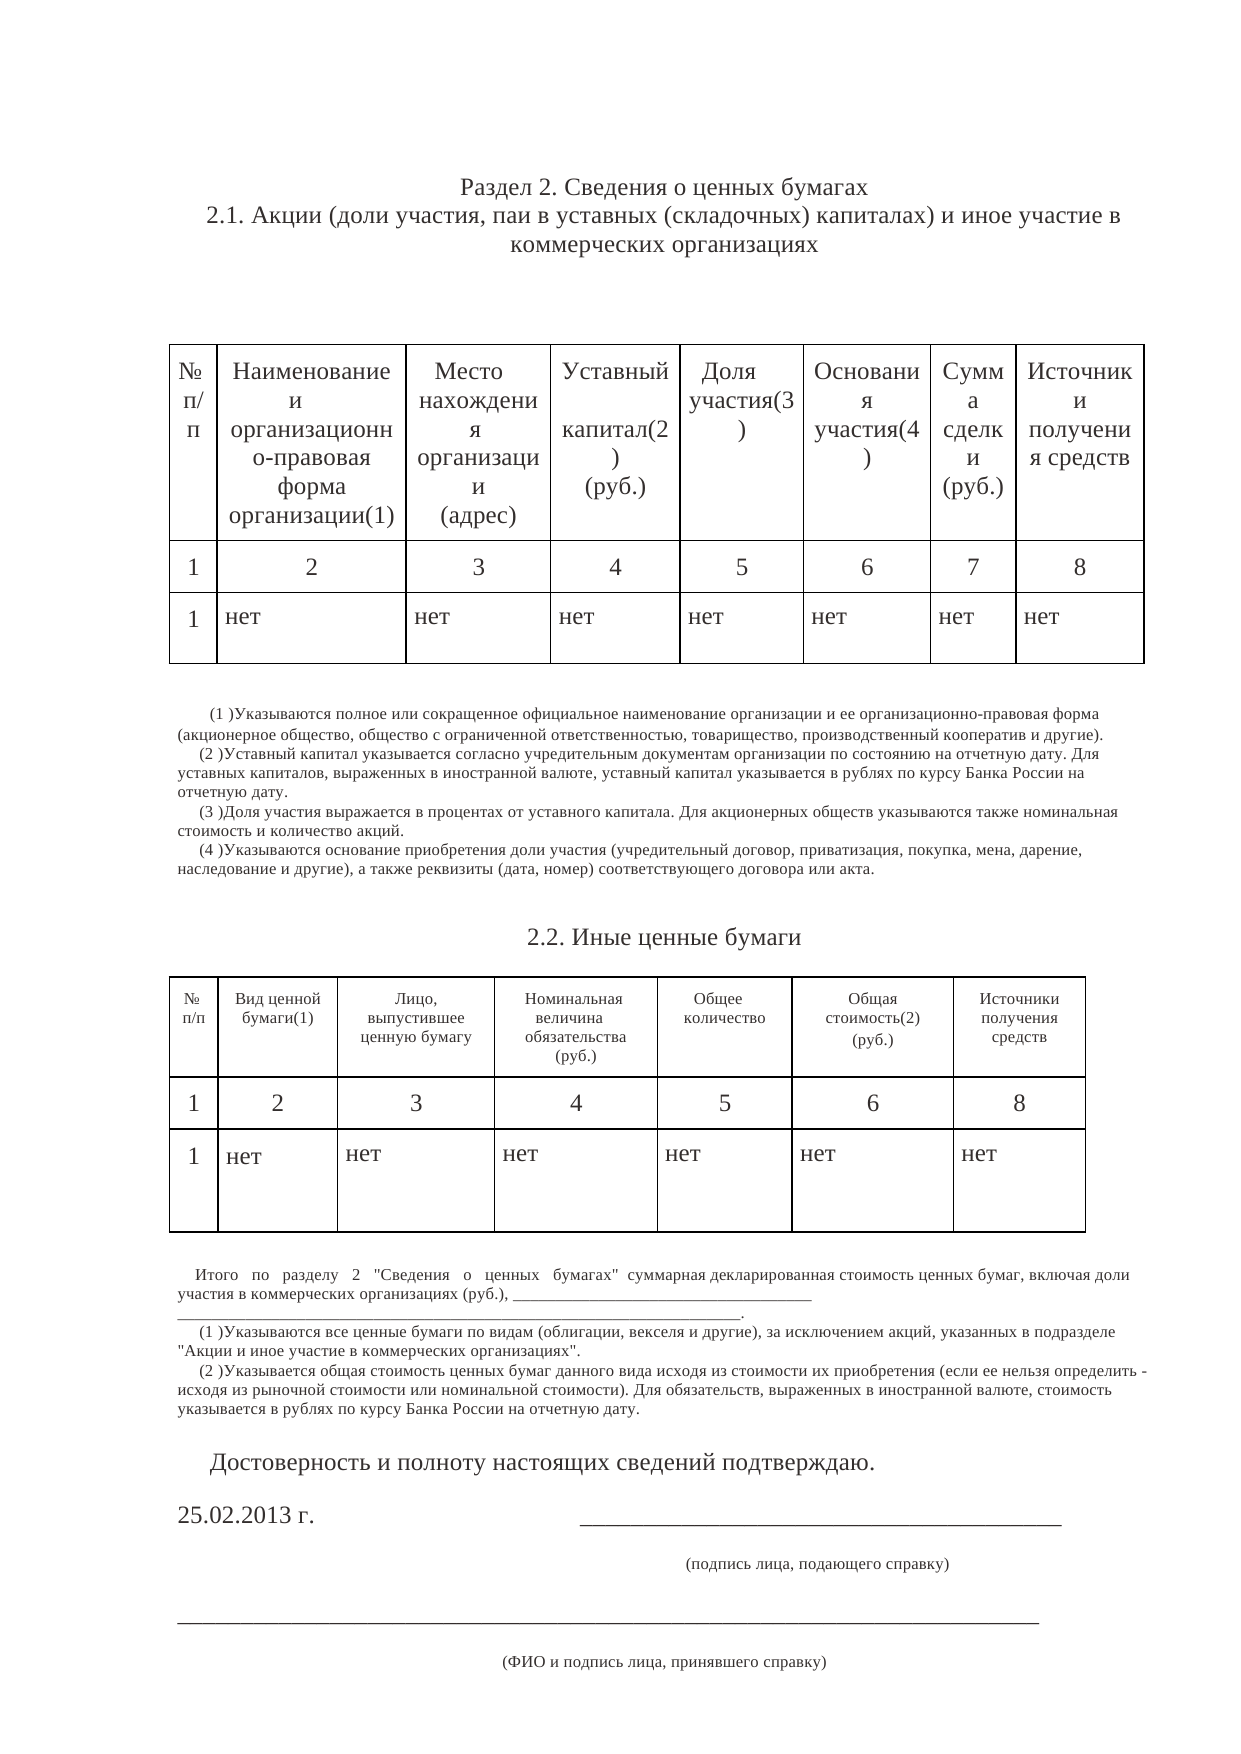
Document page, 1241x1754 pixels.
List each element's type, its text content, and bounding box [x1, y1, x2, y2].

table_header Сумма сделки (руб.) [931, 345, 1015, 540]
table_cell нет [219, 1130, 337, 1231]
table_header № п/п [170, 345, 216, 540]
table_cell 8 [954, 1078, 1085, 1128]
table_cell 7 [931, 541, 1015, 592]
table_cell нет [804, 593, 930, 662]
table_cell 5 [681, 541, 803, 592]
table_header Общая стоимость(2) (руб.) [793, 978, 953, 1076]
table_cell нет [658, 1130, 791, 1231]
table_cell 3 [338, 1078, 494, 1128]
table_cell 6 [804, 541, 930, 592]
table_cell 1 [170, 1078, 217, 1128]
table_cell нет [338, 1130, 494, 1231]
table_cell 4 [495, 1078, 657, 1128]
table_header Вид ценной бумаги(1) [219, 978, 337, 1076]
table_cell 6 [793, 1078, 953, 1128]
text 2.2. Иные ценные бумаги [177, 922, 1152, 951]
table_cell нет [1017, 593, 1143, 662]
table_header Доля участия(3) [681, 345, 803, 540]
table_cell нет [793, 1130, 953, 1231]
table_header Номинальная величина обязательства (руб.) [495, 978, 657, 1076]
table_cell нет [407, 593, 550, 662]
table_cell нет [495, 1130, 657, 1231]
table_cell 1 [170, 1130, 217, 1231]
table_header Место нахождения организации (адрес) [407, 345, 550, 540]
table_header Основания участия(4) [804, 345, 930, 540]
table_header № п/п [170, 978, 217, 1076]
text Раздел 2. Сведения о ценных бумагах 2.1. Акции (доли участия, паи в уставных (складочных) капиталах) и иное участие в коммерческих организациях [177, 172, 1152, 258]
table_cell нет [218, 593, 405, 662]
table_header Источники получения средств [1017, 345, 1143, 540]
table_cell 3 [407, 541, 550, 592]
table_cell 4 [551, 541, 679, 592]
table_cell 8 [1017, 541, 1143, 592]
table_header Общее количество [658, 978, 791, 1076]
table_cell нет [931, 593, 1015, 662]
table_cell 1 [170, 541, 216, 592]
text 25.02.2013 г. ______________________________________ [177, 1500, 1152, 1529]
table_cell 5 [658, 1078, 791, 1128]
table_header Источники получения средств [954, 978, 1085, 1076]
table_cell 1 [170, 593, 216, 662]
text ____________________________________________________________________ [177, 1598, 1152, 1627]
text (ФИО и подпись лица, принявшего справку) [177, 1652, 1152, 1671]
table_header Наименование и организационно-правовая форма организации(1) [218, 345, 405, 540]
table_cell 2 [218, 541, 405, 592]
text (подпись лица, подающего справку) [177, 1554, 1152, 1573]
table_header Лицо, выпустившее ценную бумагу [338, 978, 494, 1076]
table_cell нет [954, 1130, 1085, 1231]
text (1 )Указываются полное или сокращенное официальное наименование организации и ее организационно-правовая форма (акционерное общество, общество с ограниченной ответственностью, товарищество, производственный кооператив и другие). (2 )Уставный капитал указывается согласно учредительным документам организации по состоянию на отчетную дату. Для уставных капиталов, выраженных в иностранной валюте, уставный капитал указывается в рублях по курсу Банка России на отчетную дату. (3 )Доля участия выражается в процентах от уставного капитала. Для акционерных обществ указываются также номинальная стоимость и количество акций. (4 )Указываются основание приобретения доли участия (учредительный договор, приватизация, покупка, мена, дарение, наследование и другие), а также реквизиты (дата, номер) соответствующего договора или акта. [177, 667, 1152, 897]
table_cell нет [681, 593, 803, 662]
text Итого по разделу 2 "Сведения о ценных бумагах" суммарная декларированная стоимость ценных бумаг, включая доли участия в коммерческих организациях (руб.), ___________________________________ __________________________________________________________________. (1 )Указываются все ценные бумаги по видам (облигации, векселя и другие), за исключением акций, указанных в подразделе "Акции и иное участие в коммерческих организациях". (2 )Указывается общая стоимость ценных бумаг данного вида исходя из стоимости их приобретения (если ее нельзя определить - исходя из рыночной стоимости или номинальной стоимости). Для обязательств, выраженных в иностранной валюте, стоимость указывается в рублях по курсу Банка России на отчетную дату. Достоверность и полноту настоящих сведений подтверждаю. [177, 1236, 1152, 1475]
table_cell 2 [219, 1078, 337, 1128]
table_cell нет [551, 593, 679, 662]
table_header Уставный капитал(2) (руб.) [551, 345, 679, 540]
